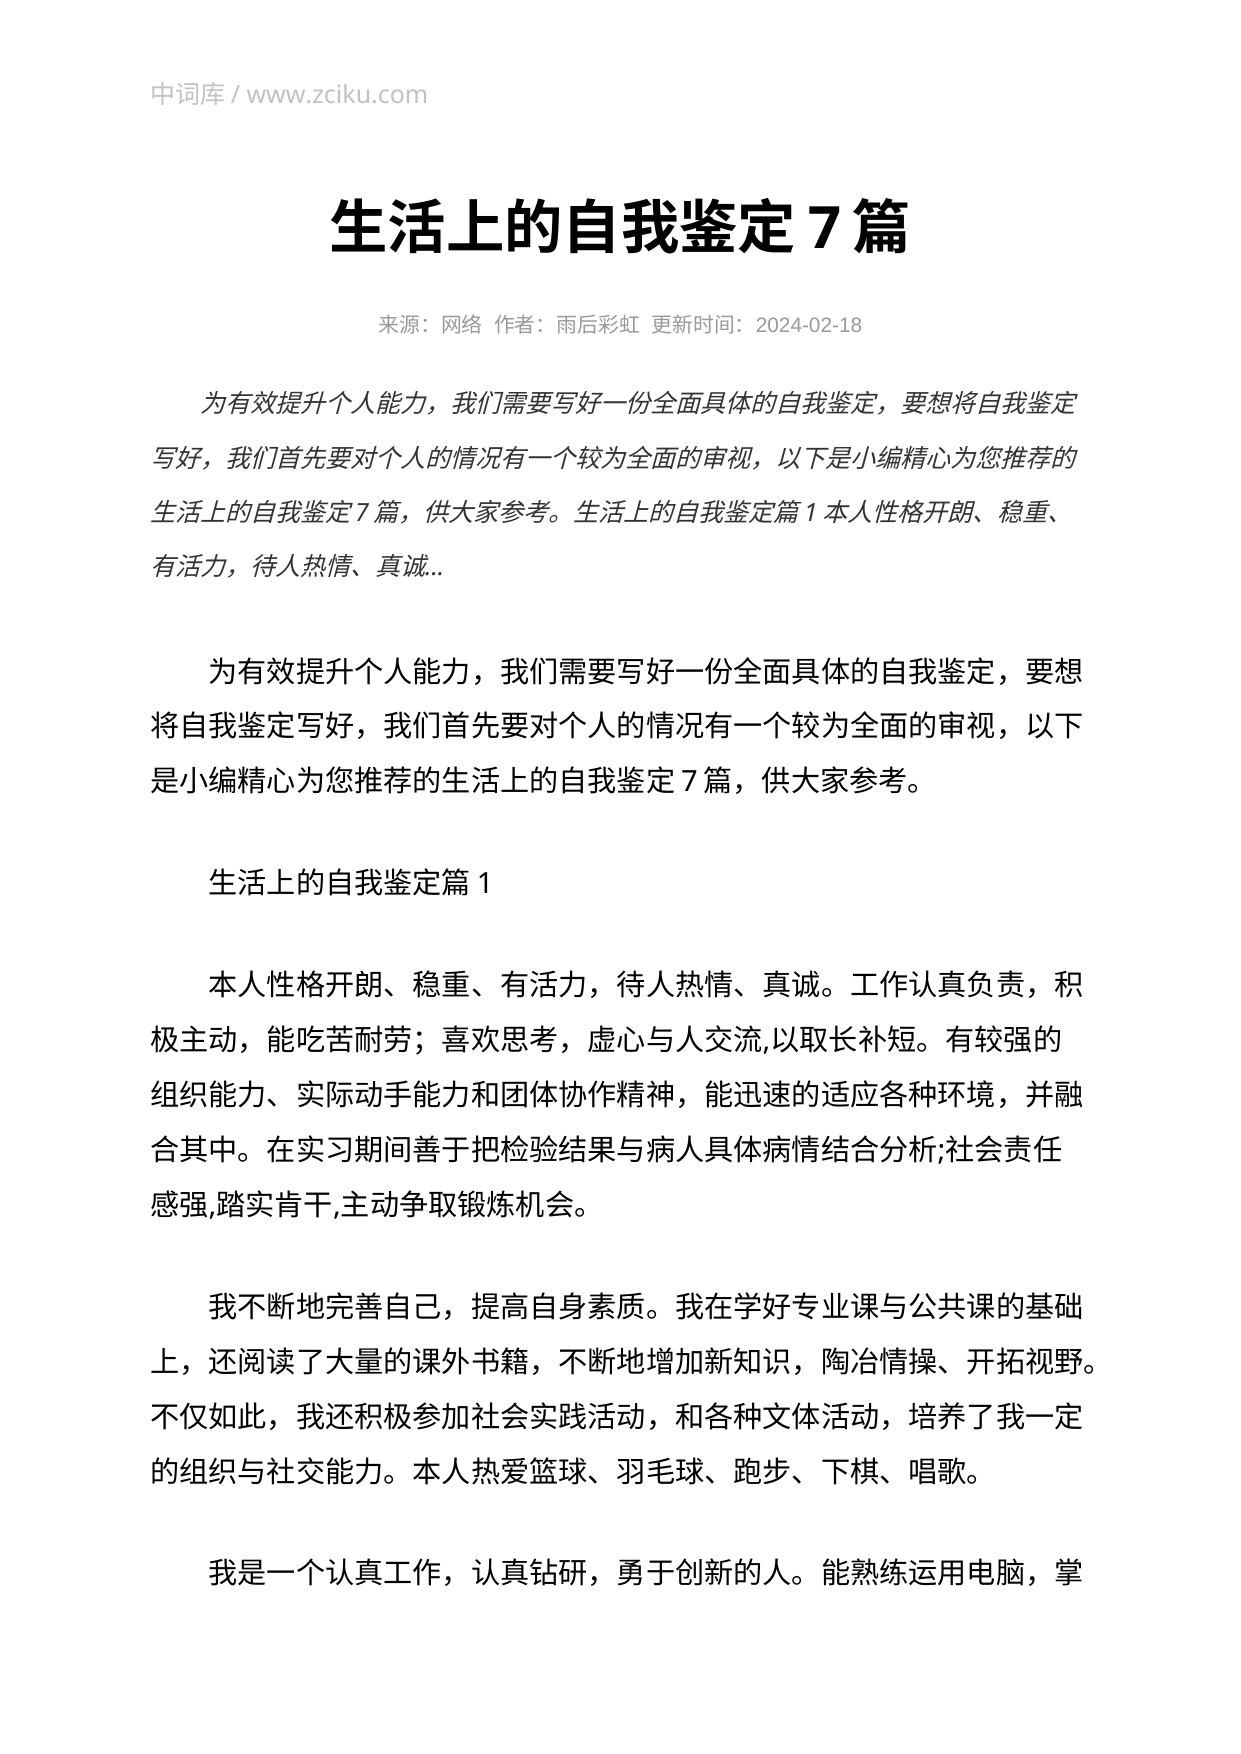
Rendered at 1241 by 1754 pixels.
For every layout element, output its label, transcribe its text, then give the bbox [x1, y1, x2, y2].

text 为有效提升个人能力，我们需要写好一份全面具体的自我鉴定，要想将自我鉴定写好，我们首先要对个人的情况有一个较为全面的审视，以下是小编精心为您推荐的生活上的自我鉴定7篇，供大家参考。生活上的自我鉴定篇1本人性格开朗、稳重、有活力，待人热情、真诚... [150, 384, 1090, 583]
text 生活上的自我鉴定篇1 [150, 860, 1090, 902]
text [150, 1550, 1090, 1592]
text 我不断地完善自己，提高自身素质。我在学好专业课与公共课的基础上，还阅读了大量的课外书籍，不断地增加新知识，陶冶情操、开拓视野。不仅如此，我还积极参加社会实践活动，和各种文体活动，培养了我一定的组织与社交能力。本人热爱篮球、羽毛球、跑步、下棋、唱歌。 [150, 1284, 1090, 1491]
text 来源：网络 作者：雨后彩虹 更新时间：2024-02-18 [150, 313, 1090, 337]
text 为有效提升个人能力，我们需要写好一份全面具体的自我鉴定，要想将自我鉴定写好，我们首先要对个人的情况有一个较为全面的审视，以下是小编精心为您推荐的生活上的自我鉴定7篇，供大家参考。 [150, 648, 1090, 800]
text 本人性格开朗、稳重、有活力，待人热情、真诚。工作认真负责，积极主动，能吃苦耐劳；喜欢思考，虚心与人交流,以取长补短。有较强的组织能力、实际动手能力和团体协作精神，能迅速的适应各种环境，并融合其中。在实习期间善于把检验结果与病人具体病情结合分析;社会责任感强,踏实肯干,主动争取锻炼机会。 [150, 962, 1090, 1224]
subtitle 生活上的自我鉴定7篇 [150, 181, 1090, 266]
